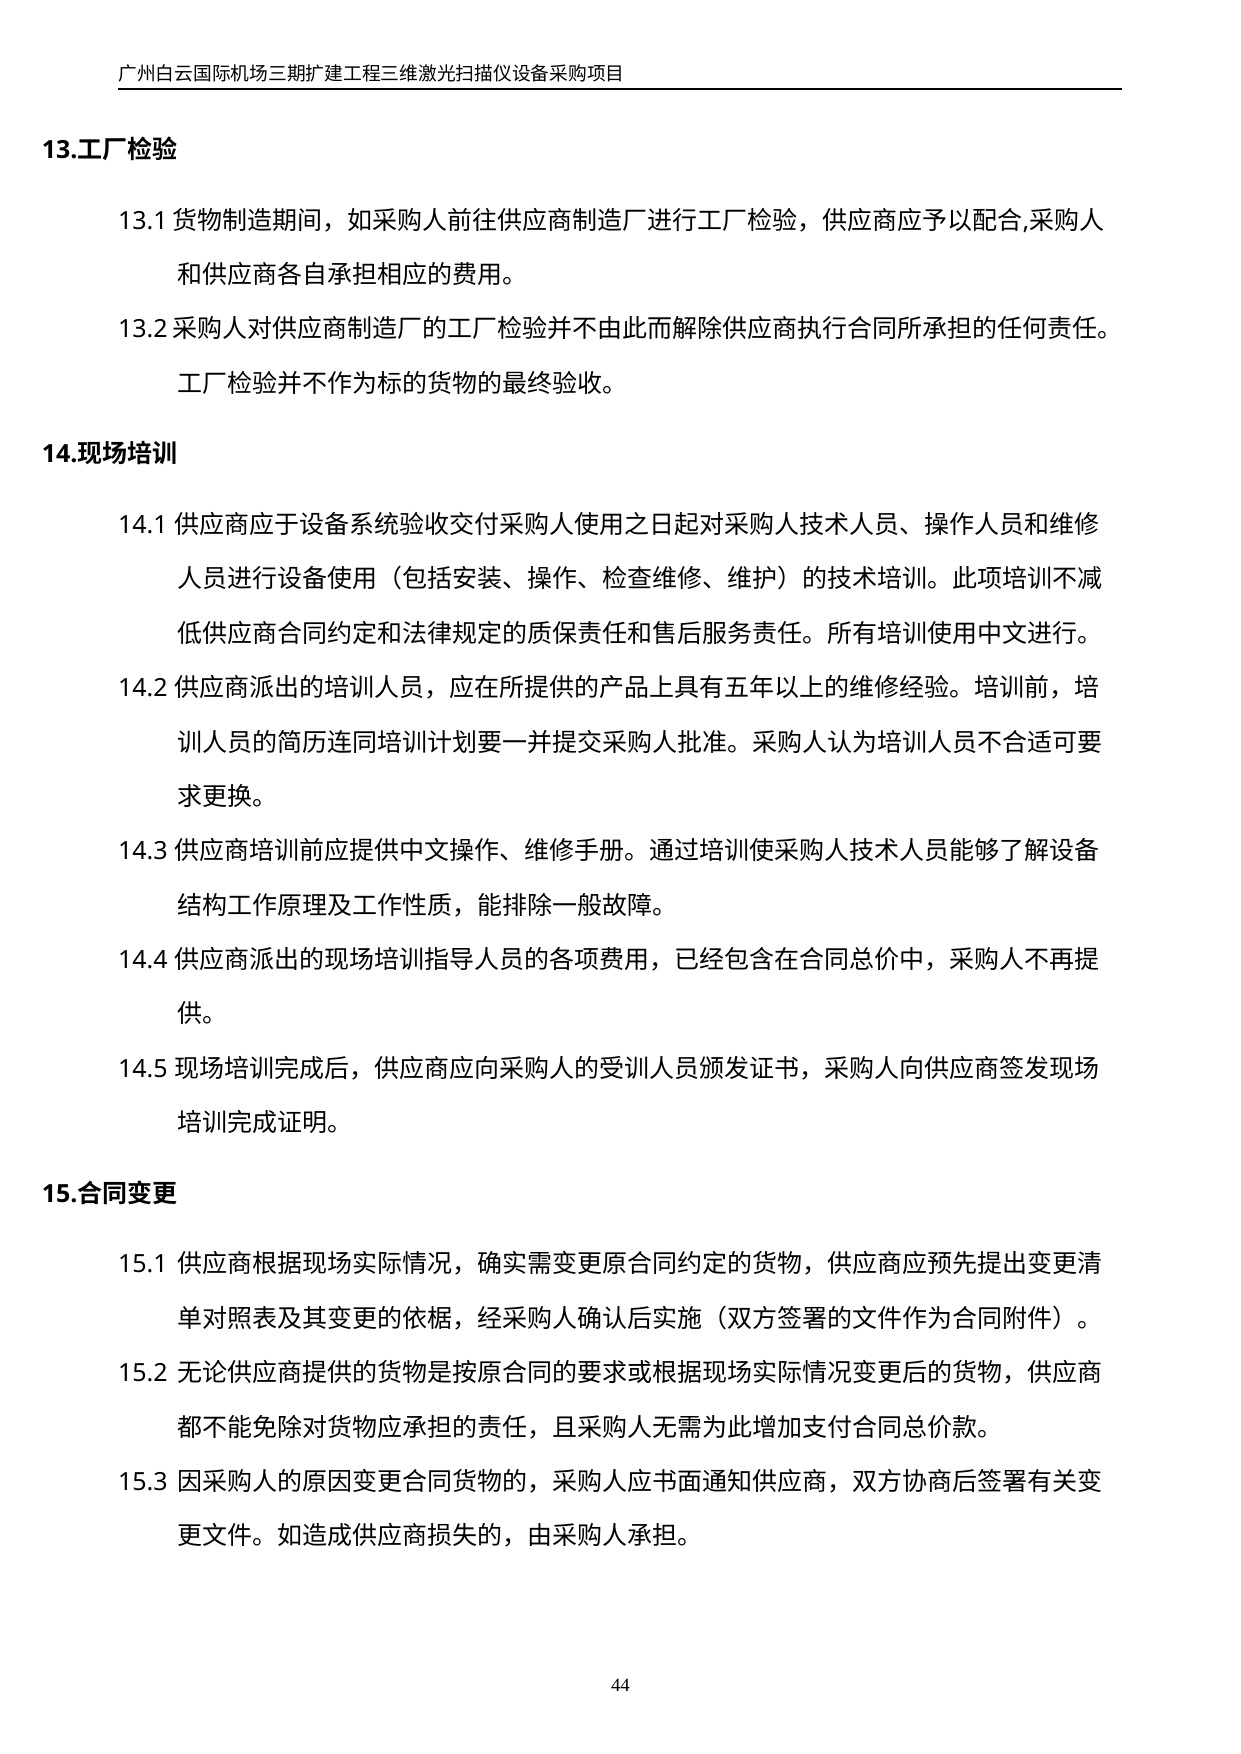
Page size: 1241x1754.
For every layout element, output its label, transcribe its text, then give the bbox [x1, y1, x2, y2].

text 13.2采购人对供应商制造厂的工厂检验并不由此而解除供应商执行合同所承担的任何责任。工厂检验并不作为标的货物的最终验收。 [118, 309, 1122, 399]
text 15.1 供应商根据现场实际情况，确实需变更原合同约定的货物，供应商应预先提出变更清单对照表及其变更的依椐，经采购人确认后实施（双方签署的文件作为合同附件）。 [118, 1244, 1122, 1334]
text 14.1 供应商应于设备系统验收交付采购人使用之日起对采购人技术人员、操作人员和维修人员进行设备使用（包括安装、操作、检查维修、维护）的技术培训。此项培训不减低供应商合同约定和法律规定的质保责任和售后服务责任。所有培训使用中文进行。 [118, 504, 1122, 649]
text 15.3 因采购人的原因变更合同货物的，采购人应书面通知供应商，双方协商后签署有关变更文件。如造成供应商损失的，由采购人承担。 [118, 1461, 1122, 1552]
text 14.3 供应商培训前应提供中文操作、维修手册。通过培训使采购人技术人员能够了解设备结构工作原理及工作性质，能排除一般故障。 [118, 831, 1122, 921]
text 14.4 供应商派出的现场培训指导人员的各项费用，已经包含在合同总价中，采购人不再提供。 [118, 939, 1122, 1030]
text 14.2 供应商派出的培训人员，应在所提供的产品上具有五年以上的维修经验。培训前，培训人员的简历连同培训计划要一并提交采购人批准。采购人认为培训人员不合适可要求更换。 [118, 668, 1122, 813]
text 15.2 无论供应商提供的货物是按原合同的要求或根据现场实际情况变更后的货物，供应商都不能免除对货物应承担的责任，且采购人无需为此增加支付合同总价款。 [118, 1353, 1122, 1443]
subtitle 14.现场培训 [42, 434, 1122, 470]
subtitle 15.合同变更 [42, 1173, 1122, 1209]
text 13.1货物制造期间，如采购人前往供应商制造厂进行工厂检验，供应商应予以配合,采购人和供应商各自承担相应的费用。 [118, 200, 1122, 291]
subtitle 13.工厂检验 [42, 129, 1122, 166]
text 14.5 现场培训完成后，供应商应向采购人的受训人员颁发证书，采购人向供应商签发现场培训完成证明。 [118, 1048, 1122, 1139]
